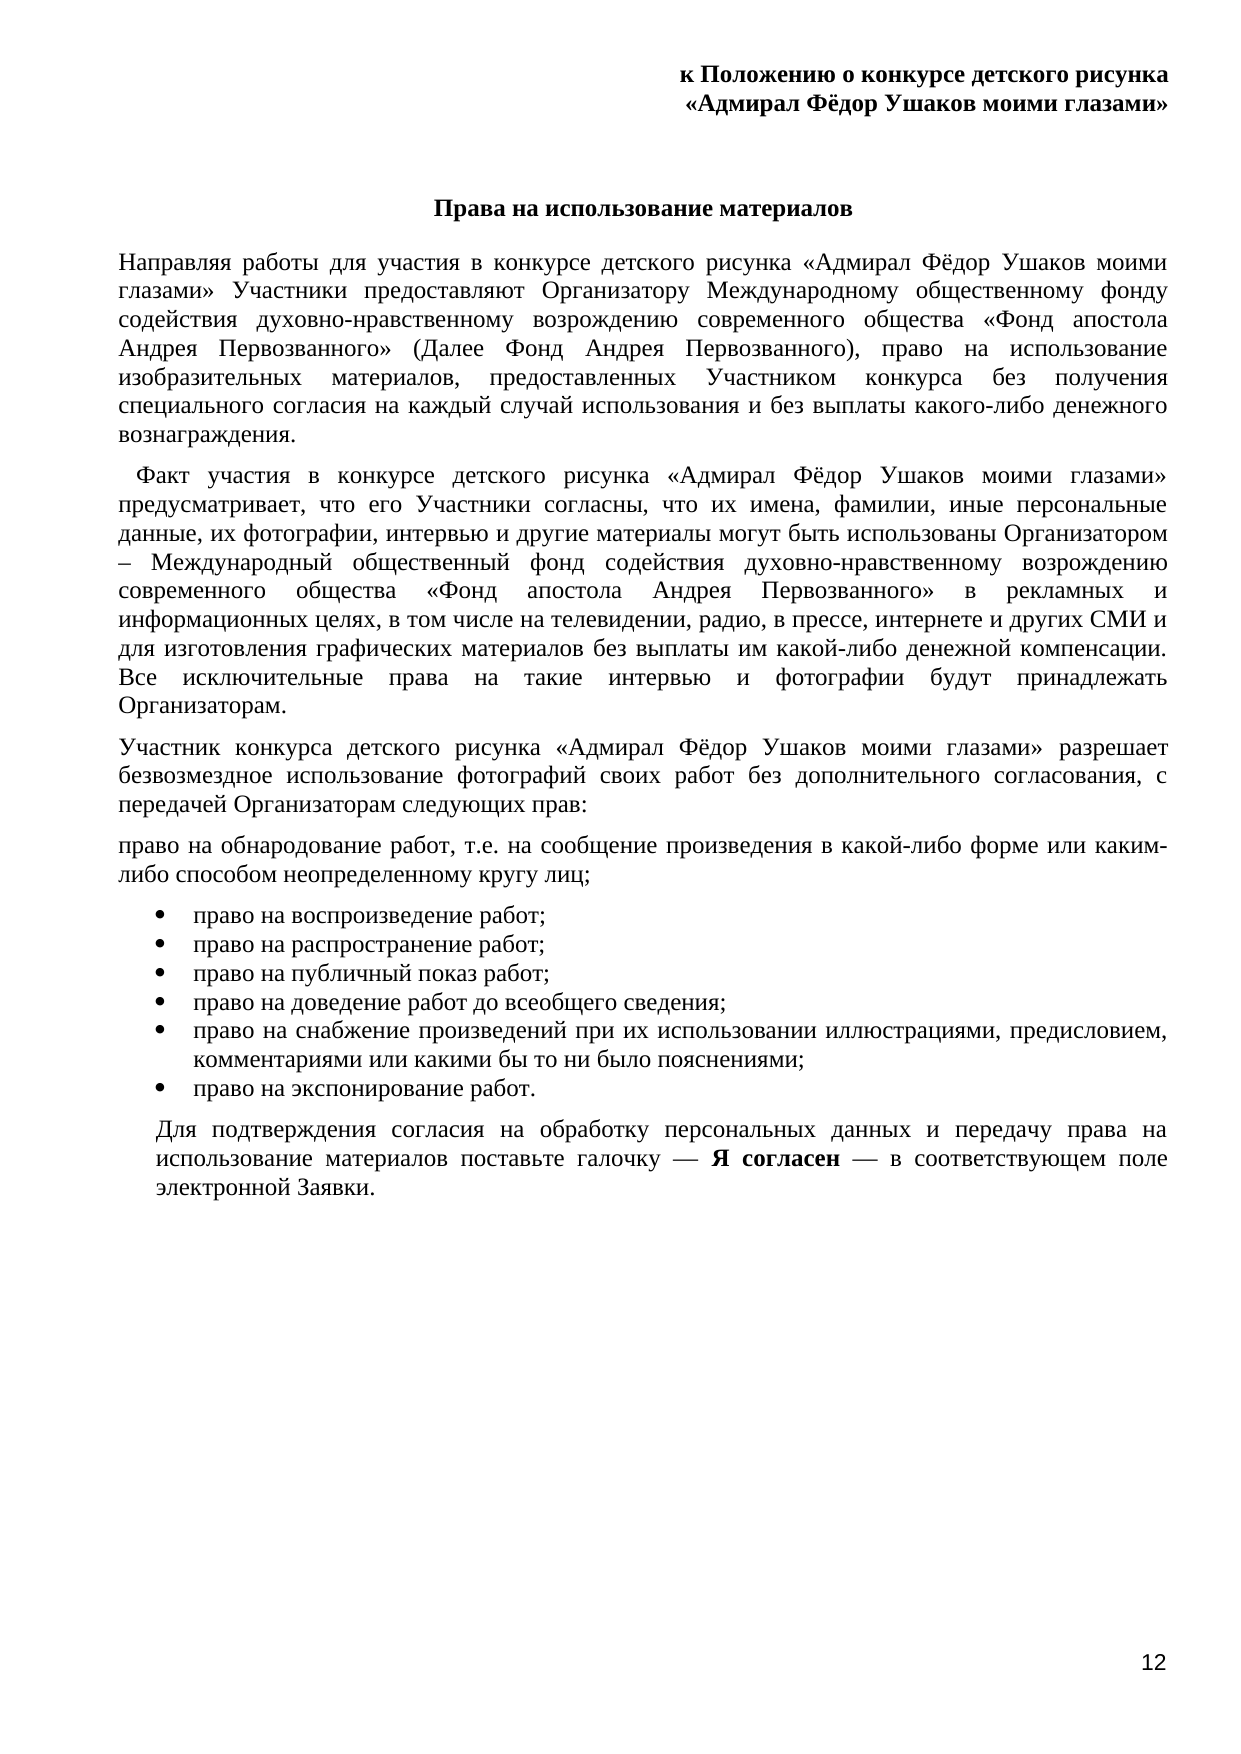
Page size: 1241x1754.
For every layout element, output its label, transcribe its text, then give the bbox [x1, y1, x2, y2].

text Участник конкурса детского рисунка «Адмирал Фёдор Ушаков моими глазами» разрешает безвозмездное использование фотографий своих работ без дополнительного согласования, с передачей Организаторам следующих прав: [118, 732, 1168, 818]
text «Адмирал Фёдор Ушаков моими глазами» [118, 88, 1169, 116]
list право на воспроизведение работ; [156, 900, 1168, 929]
list право на распространение работ; [156, 929, 1168, 958]
text право на обнародование работ, т.е. на сообщение произведения в какой-либо форме или каким-либо способом неопределенному кругу лиц; [118, 830, 1168, 888]
list право на экспонирование работ. [156, 1073, 1168, 1102]
list право на публичный показ работ; [156, 958, 1168, 987]
text Для подтверждения согласия на обработку персональных данных и передачу права на использование материалов поставьте галочку — Я согласен — в соответствующем поле электронной Заявки. [156, 1114, 1168, 1200]
text Права на использование материалов [118, 193, 1168, 222]
text Факт участия в конкурсе детского рисунка «Адмирал Фёдор Ушаков моими глазами» предусматривает, что его Участники согласны, что их имена, фамилии, иные персональные данные, их фотографии, интервью и другие материалы могут быть использованы Организатором – Международный общественный фонд содействия духовно-нравственному возрождению современного общества «Фонд апостола Андрея Первозванного» в рекламных и информационных целях, в том числе на телевидении, радио, в прессе, интернете и других СМИ и для изготовления графических материалов без выплаты им какой-либо денежной компенсации. Все исключительные права на такие интервью и фотографии будут принадлежать Организаторам. [118, 460, 1168, 719]
list право на доведение работ до всеобщего сведения; [156, 987, 1168, 1015]
text к Положению о конкурсе детского рисунка [118, 59, 1169, 88]
list право на снабжение произведений при их использовании иллюстрациями, предисловием, комментариями или какими бы то ни было пояснениями; [156, 1015, 1168, 1073]
text Направляя работы для участия в конкурсе детского рисунка «Адмирал Фёдор Ушаков моими глазами» Участники предоставляют Организатору Международному общественному фонду содействия духовно-нравственному возрождению современного общества «Фонд апостола Андрея Первозванного» (Далее Фонд Андрея Первозванного), право на использование изобразительных материалов, предоставленных Участником конкурса без получения специального согласия на каждый случай использования и без выплаты какого-либо денежного вознаграждения. [118, 247, 1168, 448]
